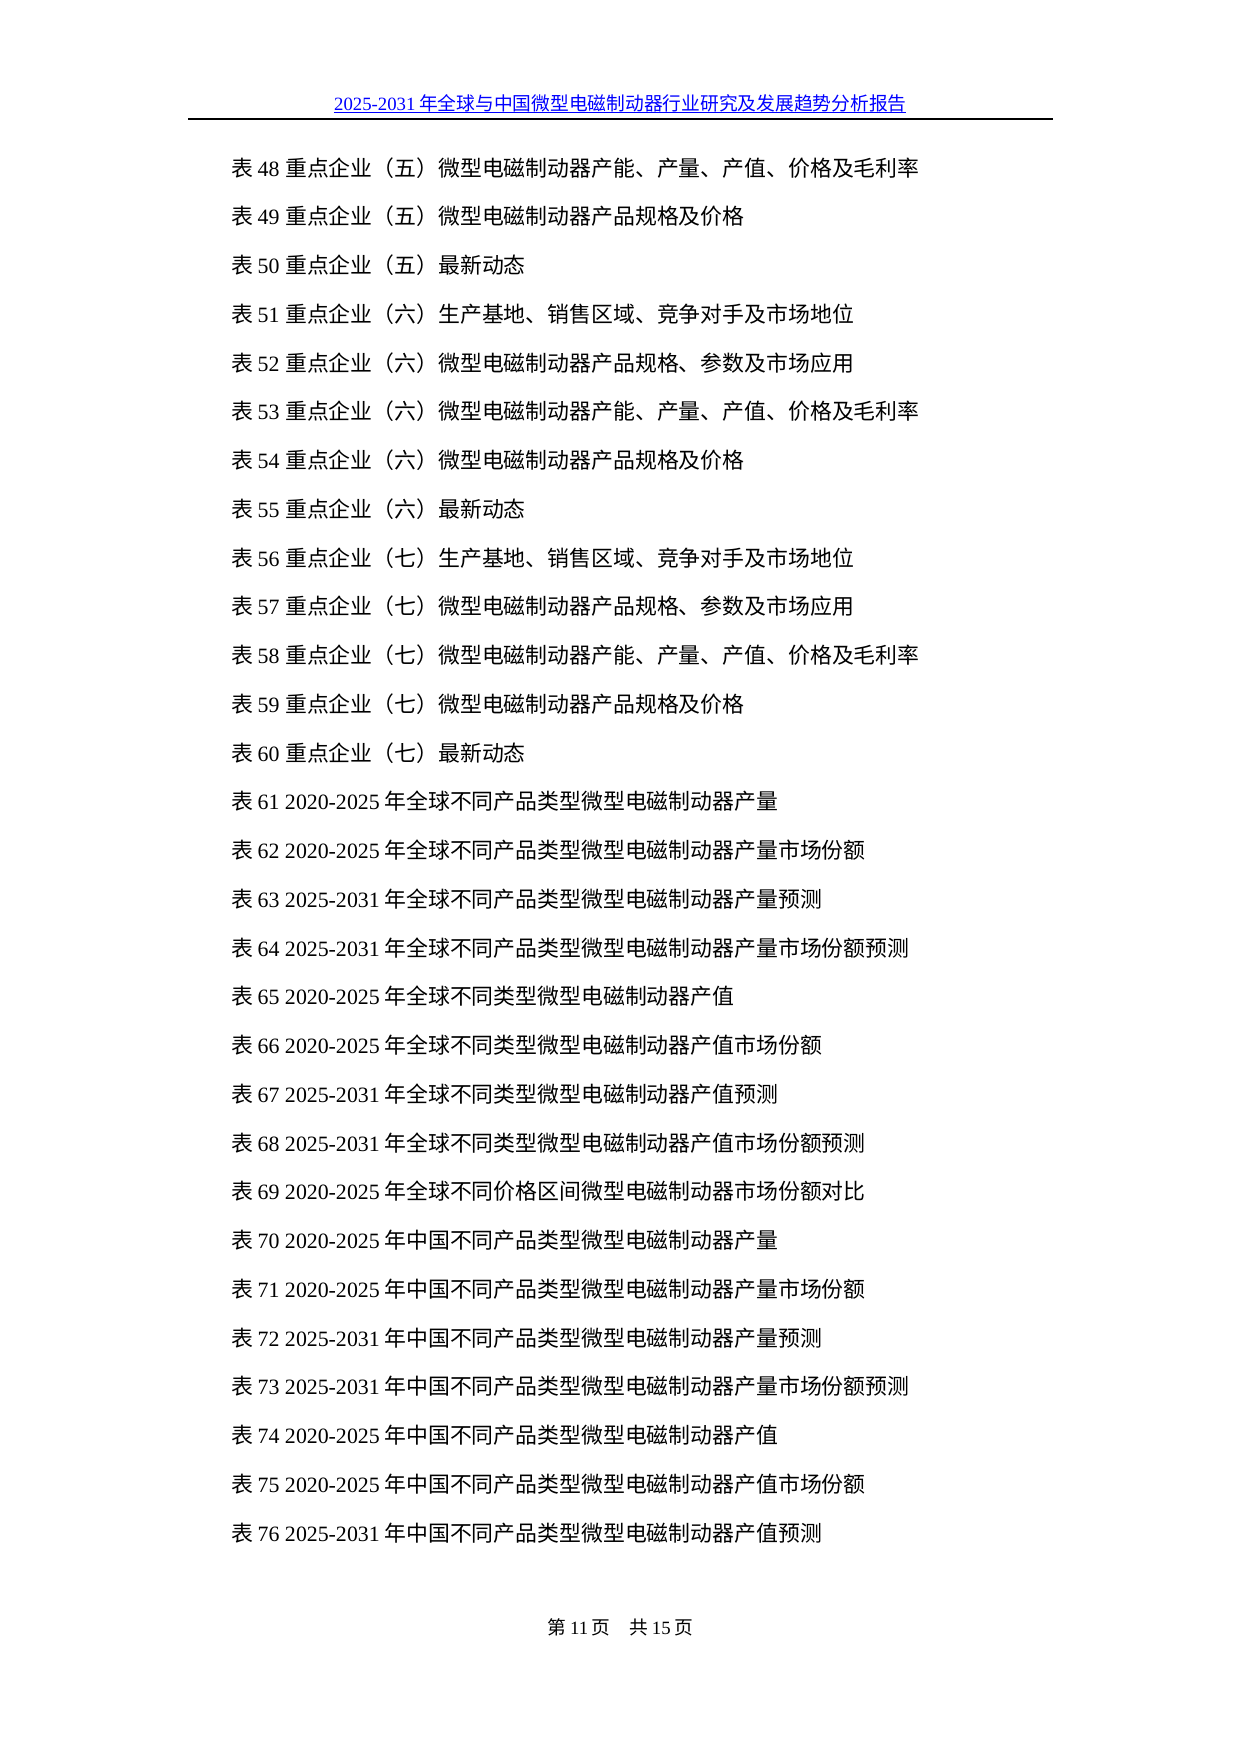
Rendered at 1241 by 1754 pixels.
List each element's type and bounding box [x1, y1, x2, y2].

text [187, 150, 1053, 1548]
